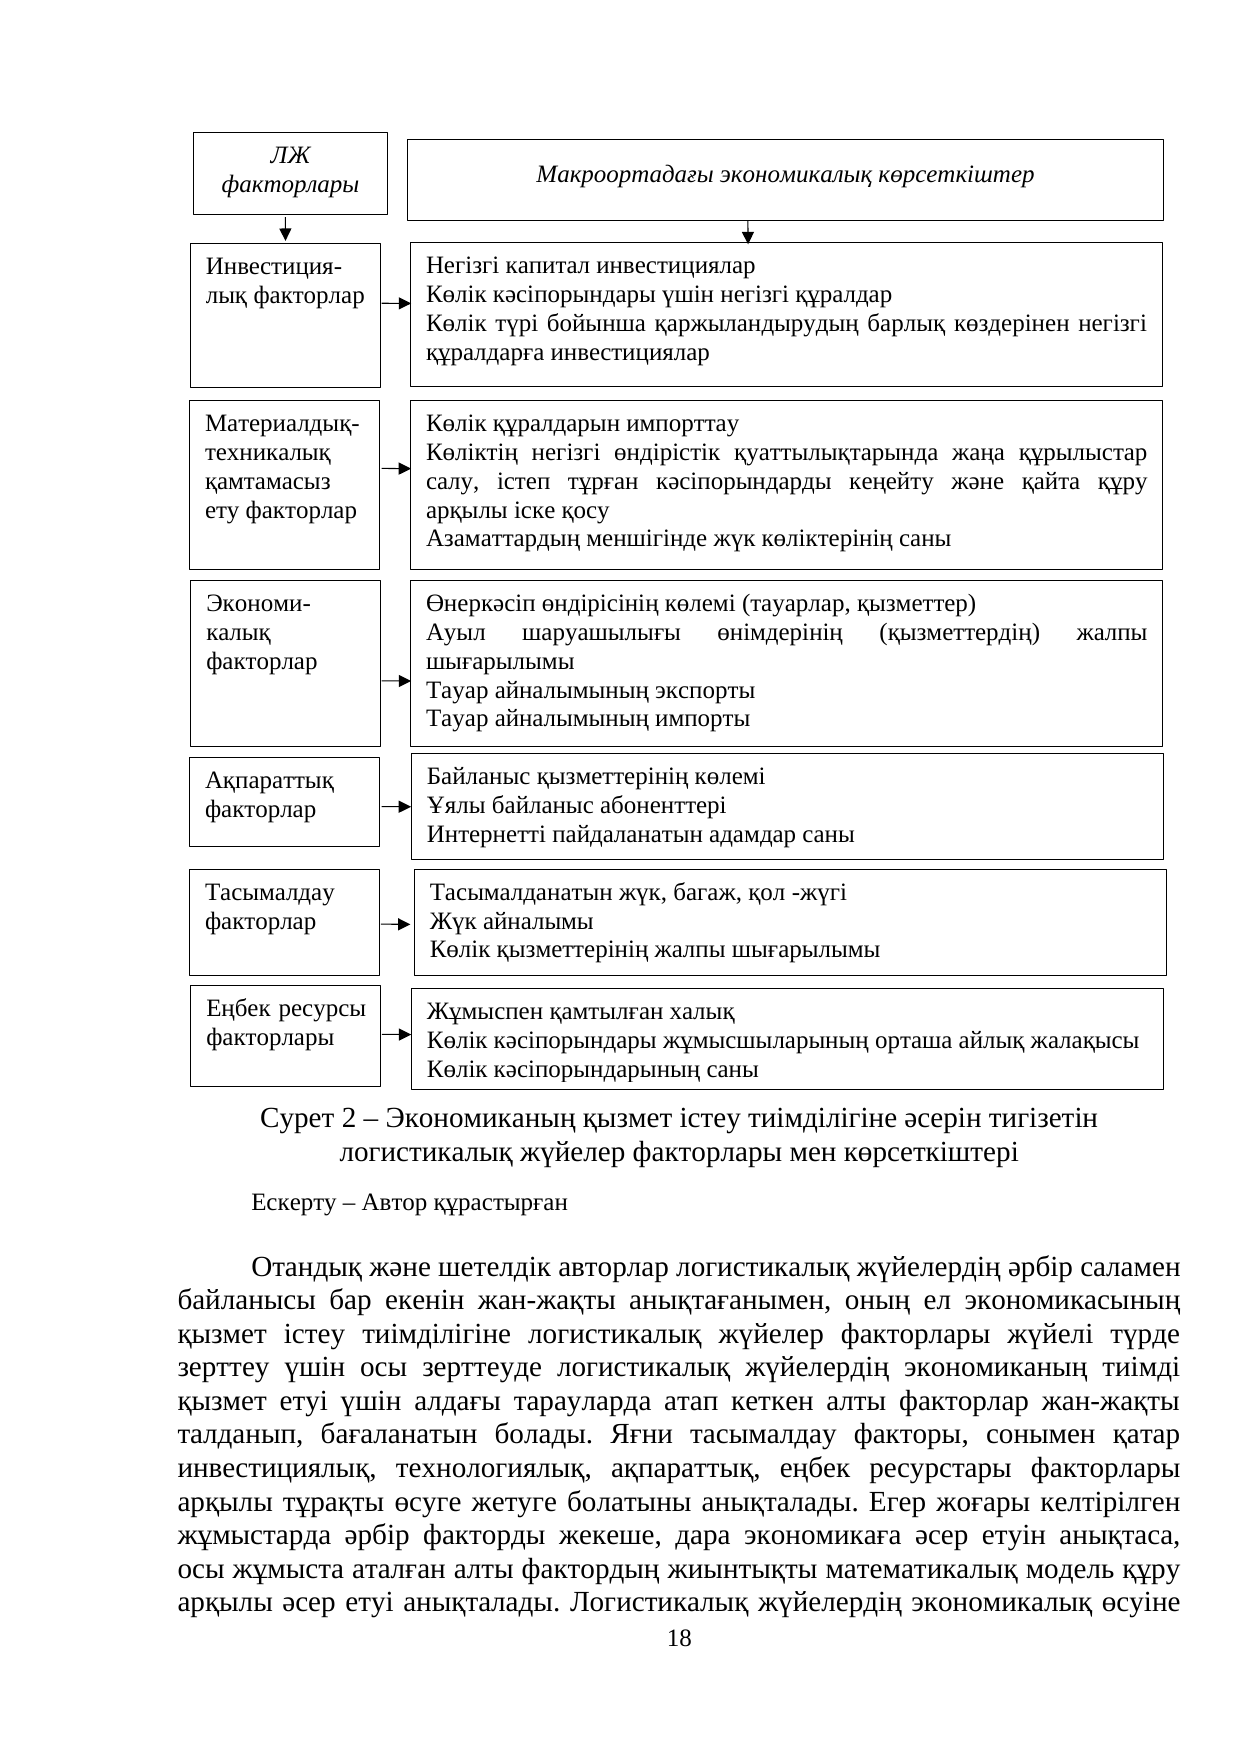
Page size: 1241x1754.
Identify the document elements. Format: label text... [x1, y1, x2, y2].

text Ескерту – Автор құрастырған [177, 1187, 1181, 1215]
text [177, 1249, 1181, 1618]
text Сурет 2 – Экономиканың қызмет істеу тиімділігіне әсерін тигізетін логистикалық жүйелер факторлары мен көрсеткіштері [177, 1100, 1181, 1167]
